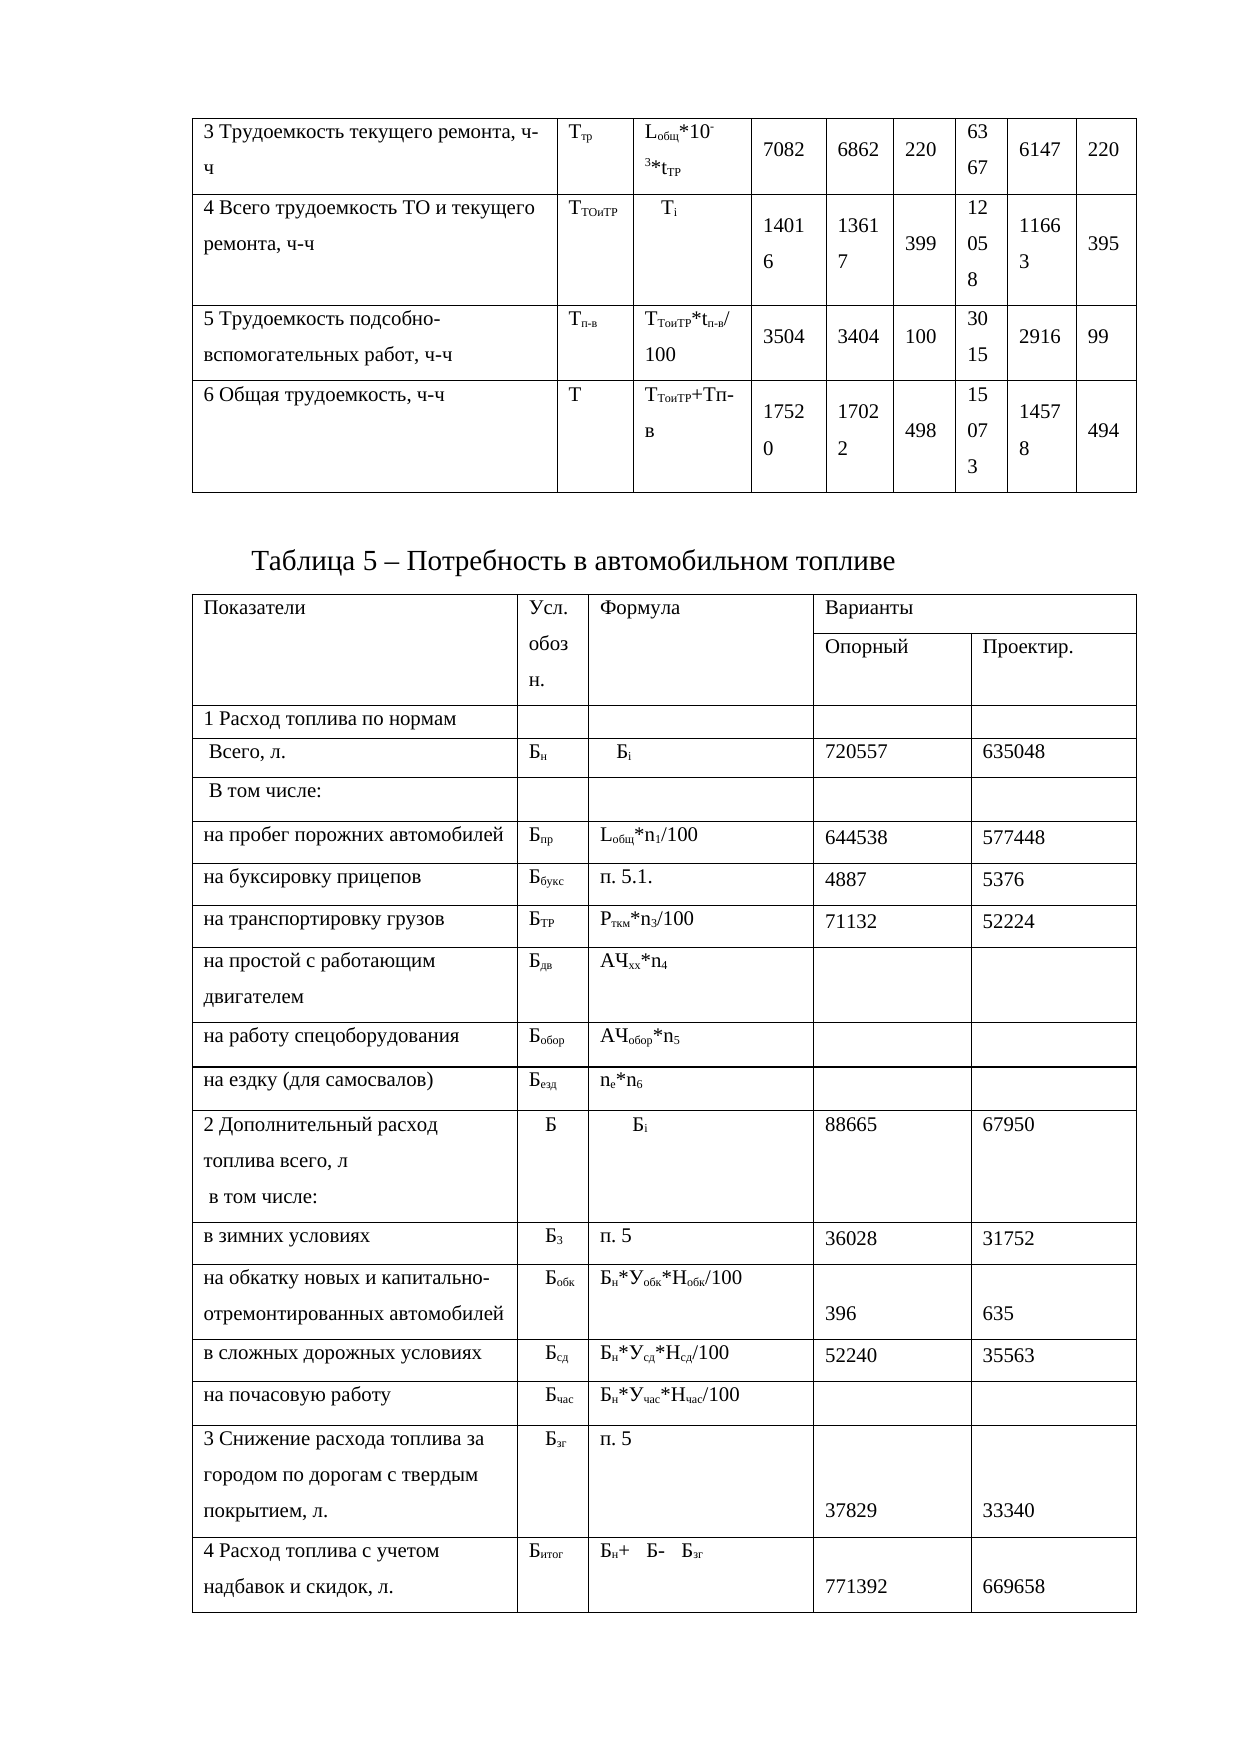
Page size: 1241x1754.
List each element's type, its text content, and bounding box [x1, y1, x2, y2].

table_cell Бсд [518, 1340, 588, 1381]
table_cell БТР [518, 906, 588, 947]
table_cell Бобк [518, 1265, 588, 1339]
table_cell Т [558, 381, 633, 492]
table_cell 395 [1077, 195, 1136, 305]
table_cell ТТОиТР [558, 195, 633, 305]
table_cell 3 Снижение расхода топлива за городом по дорогам с твердым покрытием, л. [193, 1426, 517, 1537]
table_cell 5376 [972, 864, 1136, 905]
table_cell [814, 948, 971, 1022]
table_cell Бпр [518, 822, 588, 863]
table_cell 1 Расход топлива по нормам [193, 706, 517, 738]
table_cell 2 Дополнительный расход топлива всего, л в том числе: [193, 1111, 517, 1222]
table_cell [972, 1068, 1136, 1110]
table_cell в сложных дорожных условиях [193, 1340, 517, 1381]
table_cell 396 [814, 1265, 971, 1339]
table_cell п. 5.1. [589, 864, 813, 905]
table_cell [814, 706, 971, 738]
table_cell п. 5 [589, 1426, 813, 1537]
table_cell на простой с работающим двигателем [193, 948, 517, 1022]
table_cell 3504 [752, 306, 826, 380]
table_cell 4887 [814, 864, 971, 905]
table_cell на буксировку прицепов [193, 864, 517, 905]
table_cell АЧобор*n5 [589, 1023, 813, 1066]
table_cell 220 [1077, 119, 1136, 193]
table_cell 4 Всего трудоемкость ТО и текущего ремонта, ч-ч [193, 195, 557, 305]
table_cell [972, 706, 1136, 738]
table_cell на пробег порожних автомобилей [193, 822, 517, 863]
table_cell Бн [518, 739, 588, 777]
table_cell 6862 [827, 119, 893, 193]
table_cell 577448 [972, 822, 1136, 863]
table_cell 17520 [752, 381, 826, 492]
table_cell Бчас [518, 1382, 588, 1425]
table_cell 494 [1077, 381, 1136, 492]
table_cell 4 Расход топлива с учетом надбавок и скидок, л. [193, 1538, 517, 1612]
table_cell Тп-в [558, 306, 633, 380]
table_cell 52224 [972, 906, 1136, 947]
table_cell 12058 [956, 195, 1007, 305]
table_cell 2916 [1008, 306, 1076, 380]
table_cell 17022 [827, 381, 893, 492]
table_cell [518, 778, 588, 821]
table_cell 3 Трудоемкость текущего ремонта, ч-ч [193, 119, 557, 193]
table_cell Битог [518, 1538, 588, 1612]
table_cell на транспортировку грузов [193, 906, 517, 947]
table_cell 6147 [1008, 119, 1076, 193]
table_cell 5 Трудоемкость подсобно-вспомогательных работ, ч-ч [193, 306, 557, 380]
table_cell 100 [894, 306, 955, 380]
table_cell [972, 1382, 1136, 1425]
table_cell 15073 [956, 381, 1007, 492]
table_cell на почасовую работу [193, 1382, 517, 1425]
table_cell 67950 [972, 1111, 1136, 1222]
table_cell [814, 1023, 971, 1066]
table_cell 71132 [814, 906, 971, 947]
table_cell 635 [972, 1265, 1136, 1339]
table_cell на работу спецоборудования [193, 1023, 517, 1066]
table_cell Lобщ*n1/100 [589, 822, 813, 863]
table_cell Бi [589, 1111, 813, 1222]
table_cell [972, 1023, 1136, 1066]
table_cell [972, 778, 1136, 821]
table_cell Б [518, 1111, 588, 1222]
table_cell Проектир. [972, 634, 1136, 705]
table_cell Рткм*n3/100 [589, 906, 813, 947]
table_cell 635048 [972, 739, 1136, 777]
table_cell 669658 [972, 1538, 1136, 1612]
table_cell 3404 [827, 306, 893, 380]
table_cell 644538 [814, 822, 971, 863]
table_cell 11663 [1008, 195, 1076, 305]
table_header Усл. обозн. [518, 595, 588, 705]
table_cell Б3 [518, 1223, 588, 1264]
table_cell на ездку (для самосвалов) [193, 1068, 517, 1110]
table_cell Опорный [814, 634, 971, 705]
table_cell [814, 1068, 971, 1110]
table_cell nе*n6 [589, 1068, 813, 1110]
table_cell Тi [634, 195, 751, 305]
table_cell Ттр [558, 119, 633, 193]
table_cell ТТоиТР*tп-в/100 [634, 306, 751, 380]
table_cell 720557 [814, 739, 971, 777]
table_cell 31752 [972, 1223, 1136, 1264]
table_cell Безд [518, 1068, 588, 1110]
table_cell на обкатку новых и капитально-отремонтированных автомобилей [193, 1265, 517, 1339]
table_cell Бн*Уобк*Нобк/100 [589, 1265, 813, 1339]
table_cell Бдв [518, 948, 588, 1022]
table_cell [589, 706, 813, 738]
table_cell Бзг [518, 1426, 588, 1537]
table_cell 88665 [814, 1111, 971, 1222]
table_cell [814, 778, 971, 821]
table_cell 399 [894, 195, 955, 305]
table_cell 35563 [972, 1340, 1136, 1381]
table_cell Всего, л. [193, 739, 517, 777]
table_cell Lобщ*10-3*tТР [634, 119, 751, 193]
table_cell 498 [894, 381, 955, 492]
table_header Показатели [193, 595, 517, 705]
table_cell п. 5 [589, 1223, 813, 1264]
table_cell 14578 [1008, 381, 1076, 492]
table_cell 7082 [752, 119, 826, 193]
table_cell [589, 778, 813, 821]
table_cell Бi [589, 739, 813, 777]
table_cell 33340 [972, 1426, 1136, 1537]
table_cell [518, 706, 588, 738]
table_cell 220 [894, 119, 955, 193]
table_header Формула [589, 595, 813, 705]
table_cell 3015 [956, 306, 1007, 380]
table_cell 14016 [752, 195, 826, 305]
table_cell Бн*Учас*Нчас/100 [589, 1382, 813, 1425]
table_cell 13617 [827, 195, 893, 305]
table_cell Бобор [518, 1023, 588, 1066]
table_cell В том числе: [193, 778, 517, 821]
table_cell Ббукс [518, 864, 588, 905]
table_cell 771392 [814, 1538, 971, 1612]
table_cell 37829 [814, 1426, 971, 1537]
table_cell 52240 [814, 1340, 971, 1381]
table_cell 6367 [956, 119, 1007, 193]
table_cell Бн+Б-Бзг [589, 1538, 813, 1612]
table_cell [814, 1382, 971, 1425]
table_cell 99 [1077, 306, 1136, 380]
table_cell 36028 [814, 1223, 971, 1264]
table_cell в зимних условиях [193, 1223, 517, 1264]
table_header Варианты [814, 595, 1136, 633]
text Таблица 5 – Потребность в автомобильном топливе [177, 543, 1152, 577]
table_cell 6 Общая трудоемкость, ч-ч [193, 381, 557, 492]
table_cell Бн*Усд*Нсд/100 [589, 1340, 813, 1381]
table_cell АЧхх*n4 [589, 948, 813, 1022]
table_cell ТТоиТР+Тп-в [634, 381, 751, 492]
table_cell [972, 948, 1136, 1022]
